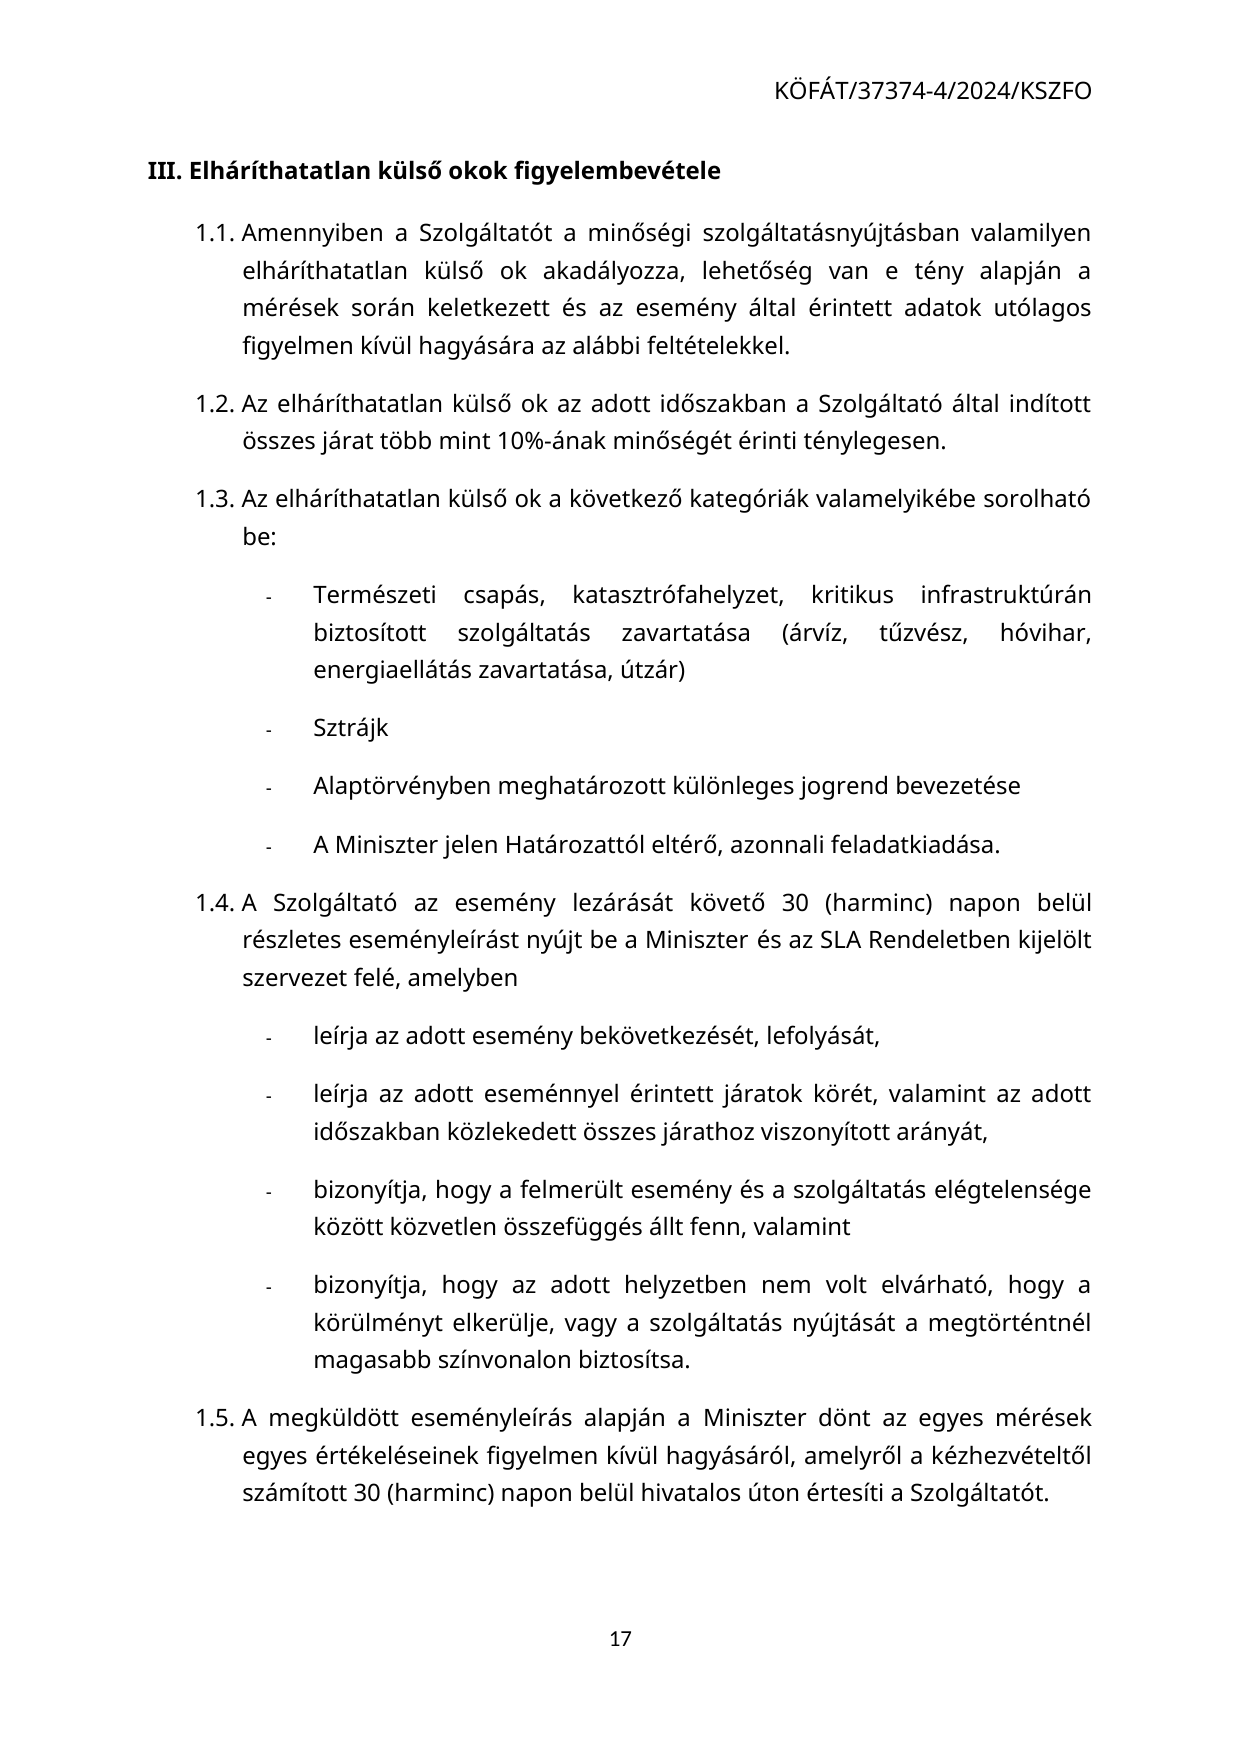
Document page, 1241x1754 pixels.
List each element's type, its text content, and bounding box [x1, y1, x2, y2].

list Alaptörvényben meghatározott különleges jogrend bevezetése [266, 769, 1093, 802]
list A Miniszter jelen Határozattól eltérő, azonnali feladatkiadása. [266, 827, 1093, 860]
list bizonyítja, hogy a felmerült esemény és a szolgáltatás elégtelensége között közvetlen összefüggés állt fenn, valamint [266, 1172, 1093, 1242]
text Amennyiben a Szolgáltatót a minőségi szolgáltatásnyújtásban valamilyen elháríthatatlan külső ok akadályozza, lehetőség van e tény alapján a mérések során keletkezett és az esemény által érintett adatok utólagos figyelmen kívül hagyására az alábbi feltételekkel. [195, 216, 1093, 361]
list Sztrájk [266, 711, 1093, 743]
list leírja az adott esemény bekövetkezését, lefolyását, [266, 1019, 1093, 1051]
text Az elháríthatatlan külső ok az adott időszakban a Szolgáltató által indított összes járat több mint 10%-ának minőségét érinti ténylegesen. [195, 387, 1093, 457]
text A Szolgáltató az esemény lezárását követő 30 (harminc) napon belül részletes eseményleírást nyújt be a Miniszter és az SLA Rendeletben kijelölt szervezet felé, amelyben [195, 886, 1093, 993]
list Természeti csapás, katasztrófahelyzet, kritikus infrastruktúrán biztosított szolgáltatás zavartatása (árvíz, tűzvész, hóvihar, energiaellátás zavartatása, útzár) [266, 578, 1093, 685]
text A megküldött eseményleírás alapján a Miniszter dönt az egyes mérések egyes értékeléseinek figyelmen kívül hagyásáról, amelyről a kézhezvételtől számított 30 (harminc) napon belül hivatalos úton értesíti a Szolgáltatót. [195, 1401, 1093, 1508]
subtitle Elháríthatatlan külső okok figyelembevétele [148, 154, 1093, 186]
text Az elháríthatatlan külső ok a következő kategóriák valamelyikébe sorolható be: [195, 482, 1093, 552]
list bizonyítja, hogy az adott helyzetben nem volt elvárható, hogy a körülményt elkerülje, vagy a szolgáltatás nyújtását a megtörténtnél magasabb színvonalon biztosítsa. [266, 1268, 1093, 1376]
list leírja az adott eseménnyel érintett járatok körét, valamint az adott időszakban közlekedett összes járathoz viszonyított arányát, [266, 1077, 1093, 1147]
